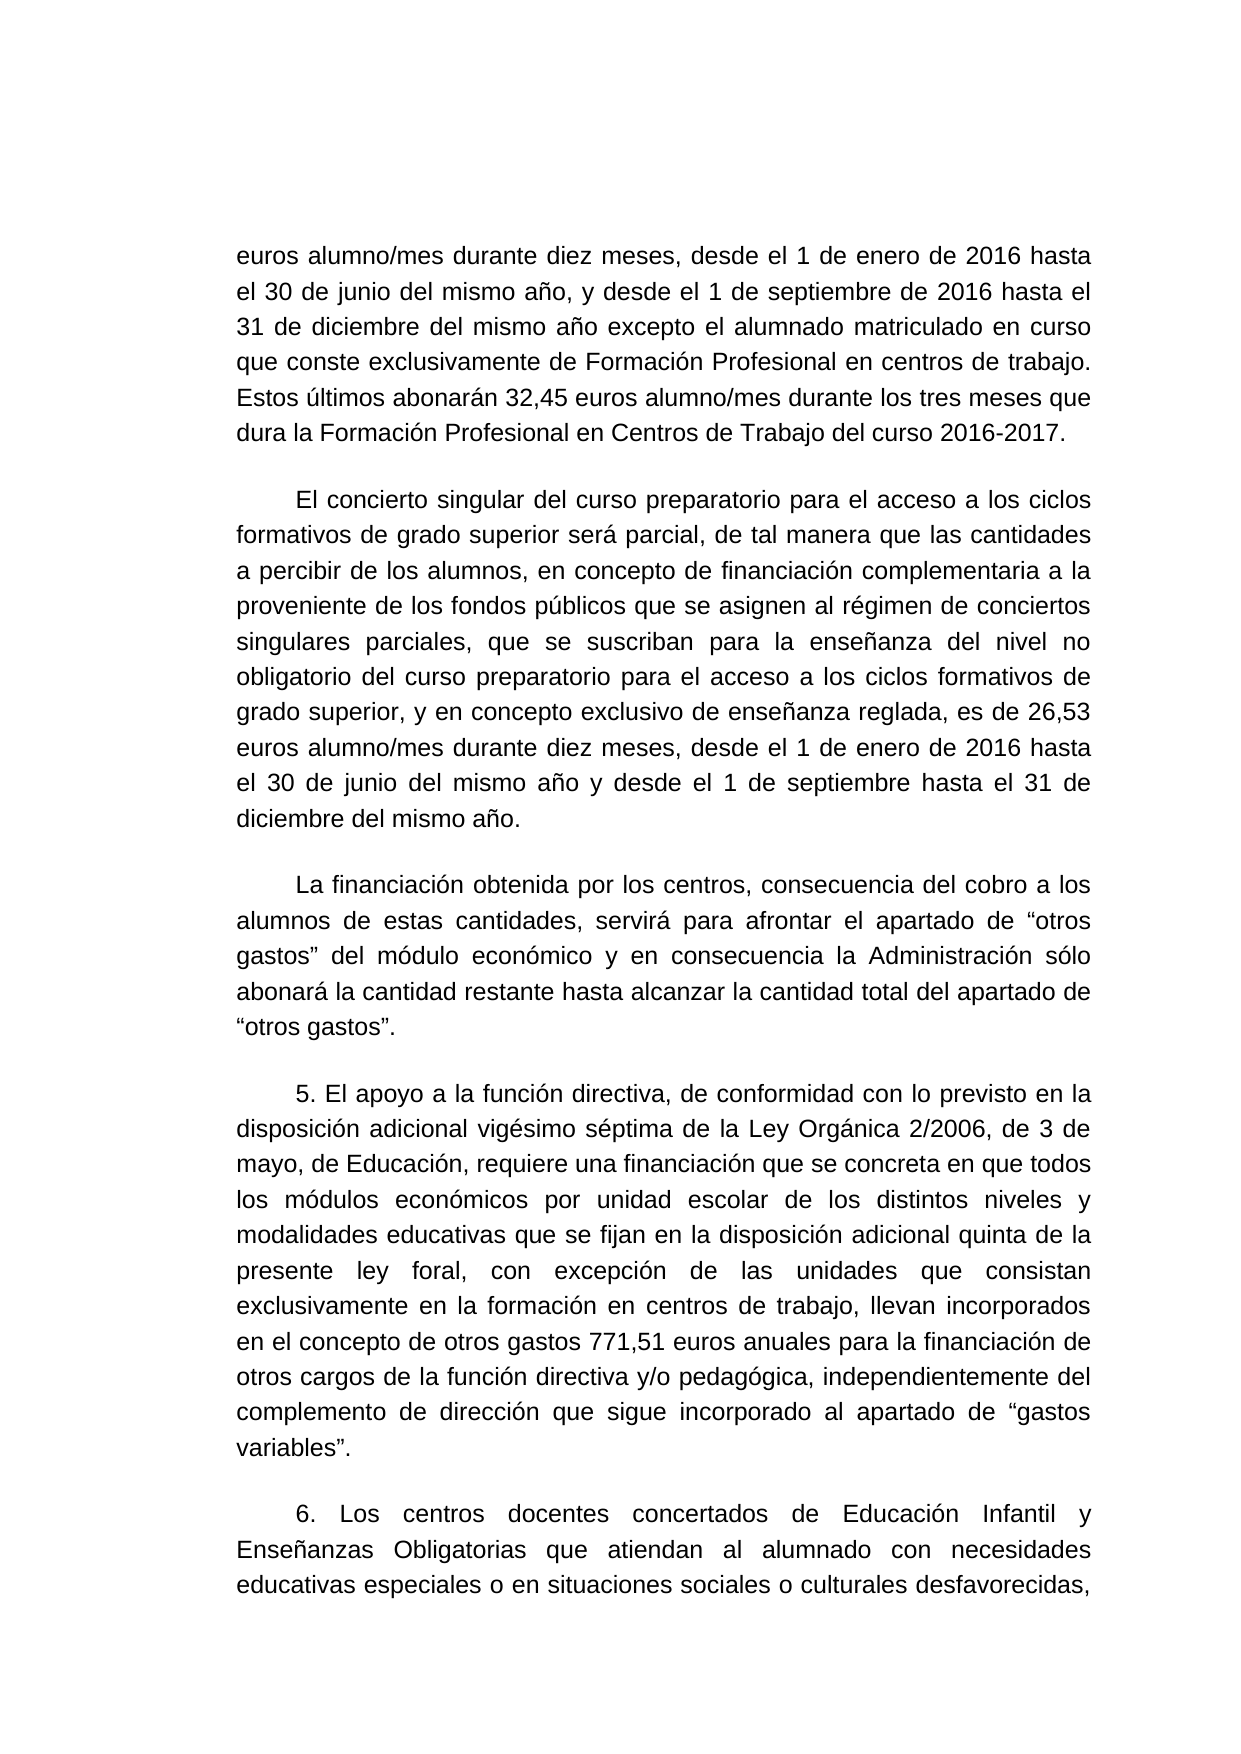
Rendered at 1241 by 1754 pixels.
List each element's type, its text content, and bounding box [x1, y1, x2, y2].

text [236, 236, 1092, 449]
text La financiación obtenida por los centros, consecuencia del cobro a los alumnos de estas cantidades, servirá para afrontar el apartado de “otros gastos” del módulo económico y en consecuencia la Administración sólo abonará la cantidad restante hasta alcanzar la cantidad total del apartado de “otros gastos”. [236, 865, 1092, 1042]
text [236, 1494, 1092, 1601]
text El concierto singular del curso preparatorio para el acceso a los ciclos formativos de grado superior será parcial, de tal manera que las cantidades a percibir de los alumnos, en concepto de financiación complementaria a la proveniente de los fondos públicos que se asignen al régimen de conciertos singulares parciales, que se suscriban para la enseñanza del nivel no obligatorio del curso preparatorio para el acceso a los ciclos formativos de grado superior, y en concepto exclusivo de enseñanza reglada, es de 26,53 euros alumno/mes durante diez meses, desde el 1 de enero de 2016 hasta el 30 de junio del mismo año y desde el 1 de septiembre hasta el 31 de diciembre del mismo año. [236, 480, 1092, 834]
text 5. El apoyo a la función directiva, de conformidad con lo previsto en la disposición adicional vigésimo séptima de la Ley Orgánica 2/2006, de 3 de mayo, de Educación, requiere una financiación que se concreta en que todos los módulos económicos por unidad escolar de los distintos niveles y modalidades educativas que se fijan en la disposición adicional quinta de la presente ley foral, con excepción de las unidades que consistan exclusivamente en la formación en centros de trabajo, llevan incorporados en el concepto de otros gastos 771,51 euros anuales para la financiación de otros cargos de la función directiva y/o pedagógica, independientemente del complemento de dirección que sigue incorporado al apartado de “gastos variables”. [236, 1074, 1092, 1463]
